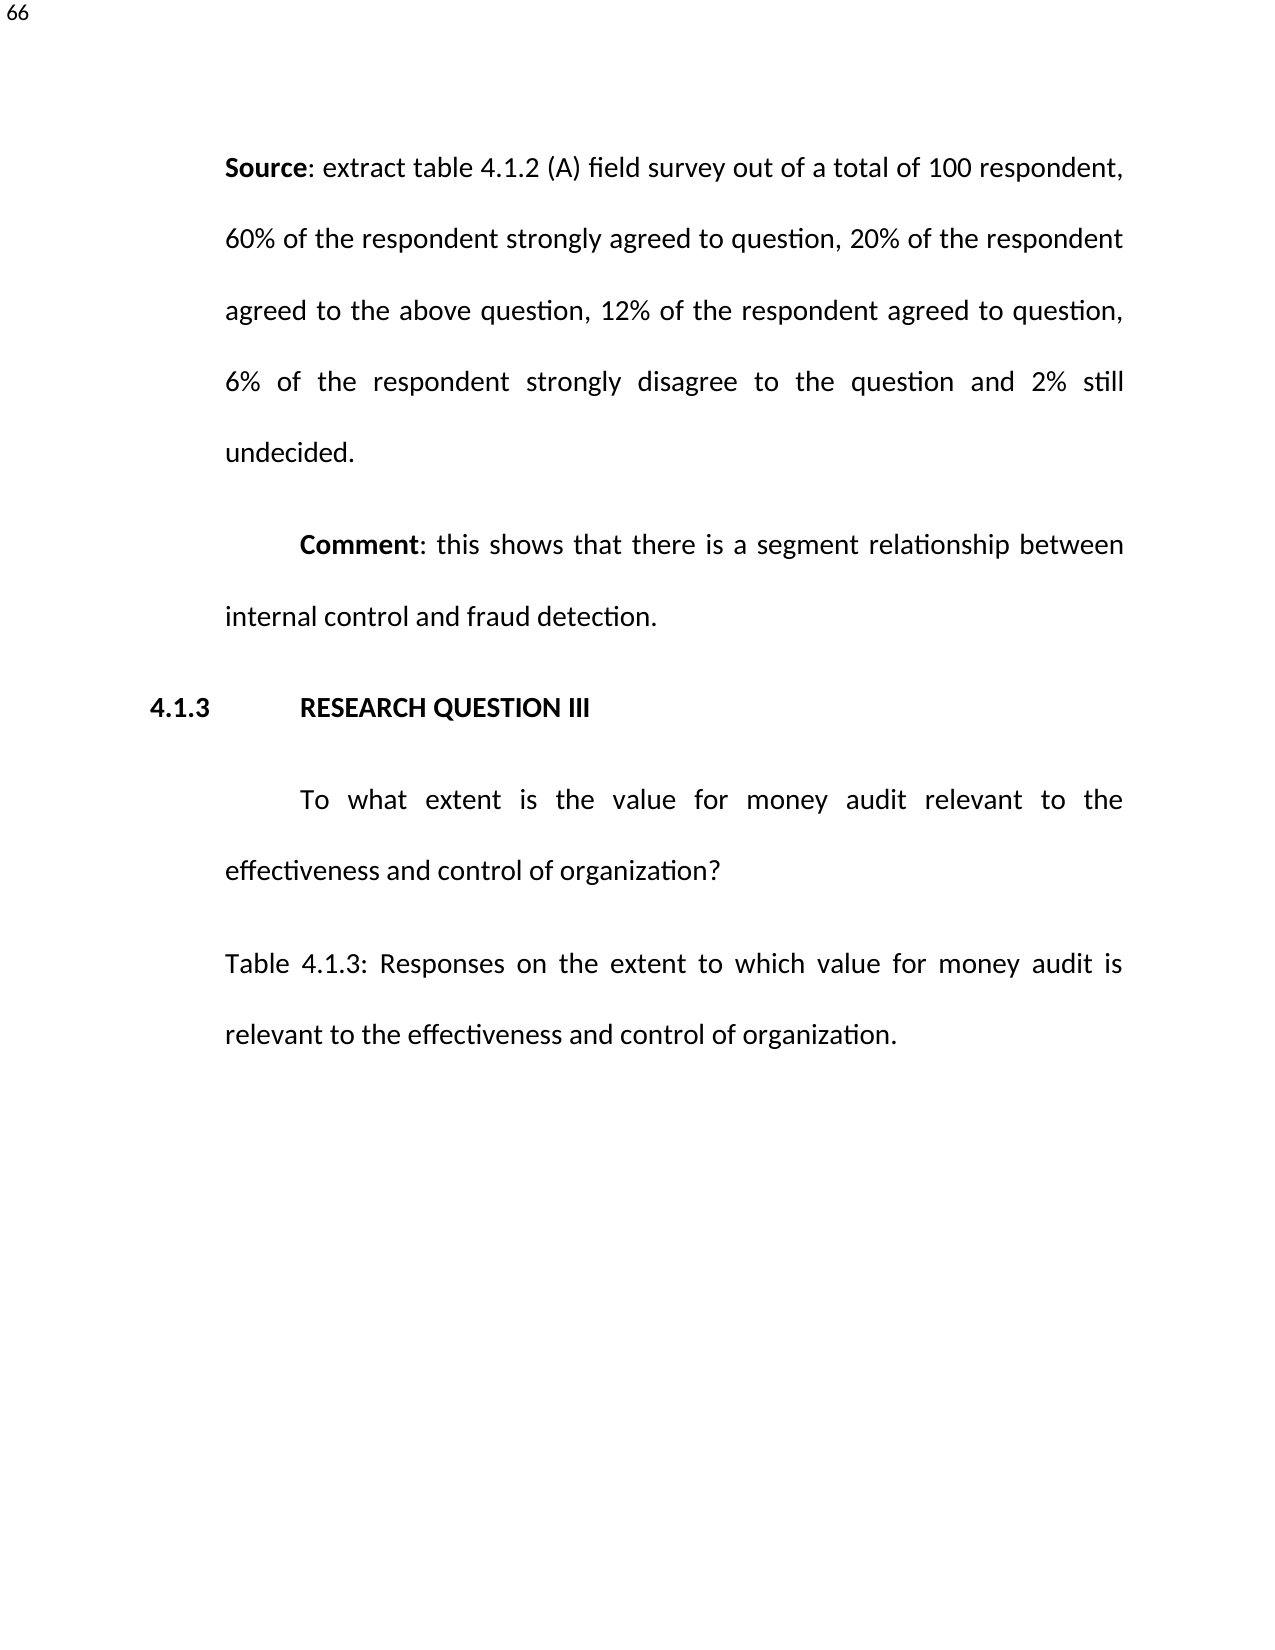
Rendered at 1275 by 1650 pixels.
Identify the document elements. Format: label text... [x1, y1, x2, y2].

text Source: extract table 4.1.2 (A) field survey out of a total of 100 respondent, 60% of the respondent strongly agreed to question, 20% of the respondent agreed to the above question, 12% of the respondent agreed to question, 6% of the respondent strongly disagree to the question and 2% still undecided. [225, 149, 1125, 470]
text Table 4.1.3: Responses on the extent to which value for money audit is relevant to the effectiveness and control of organization. [225, 945, 1124, 1052]
text To what extent is the value for money audit relevant to the effectiveness and control of organization? [225, 781, 1125, 888]
subtitle RESEARCH QUESTION III [150, 689, 1202, 725]
text Comment: this shows that there is a segment relationship between internal control and fraud detection. [225, 526, 1125, 633]
